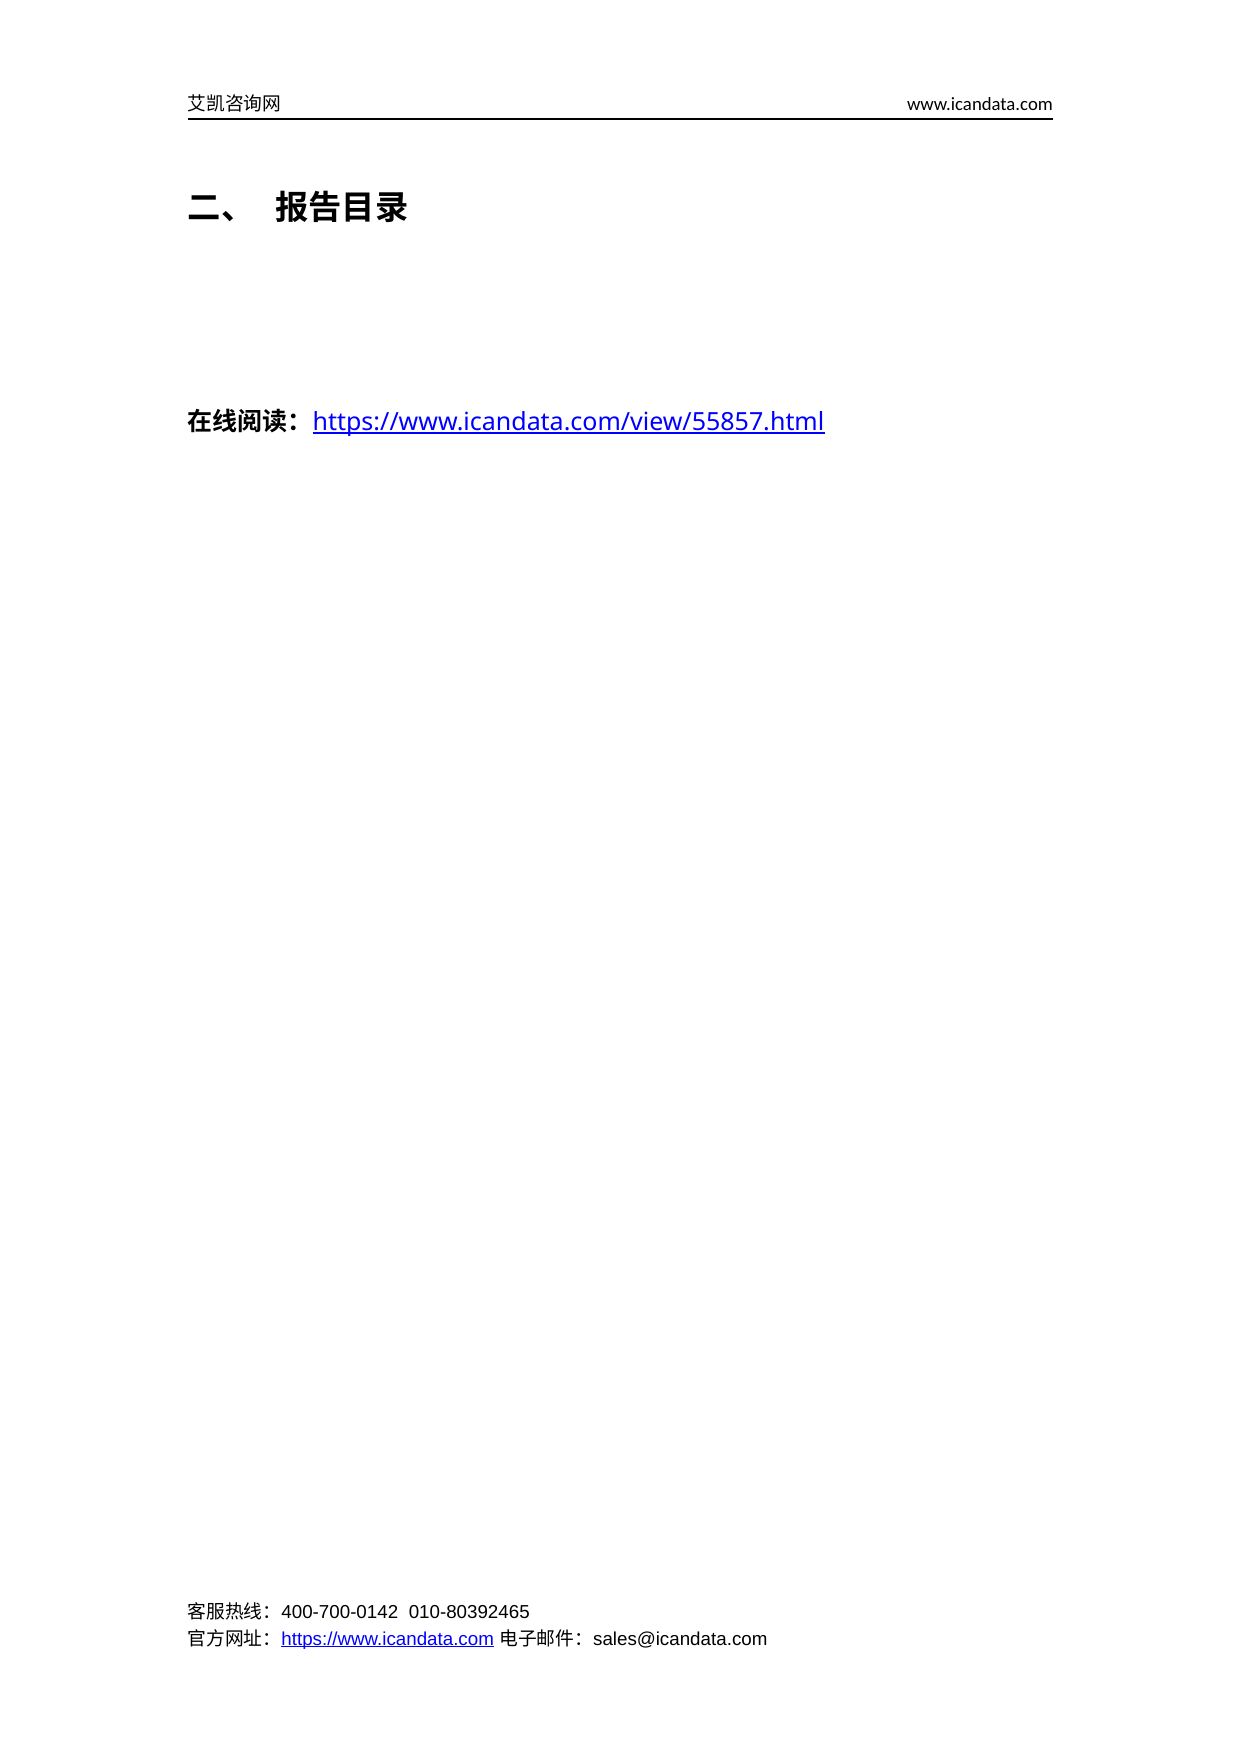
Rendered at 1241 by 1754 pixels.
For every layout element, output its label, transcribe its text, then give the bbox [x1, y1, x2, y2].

subtitle 报告目录 [187, 172, 1053, 237]
text 在线阅读：https://www.icandata.com/view/55857.html [187, 387, 1053, 452]
